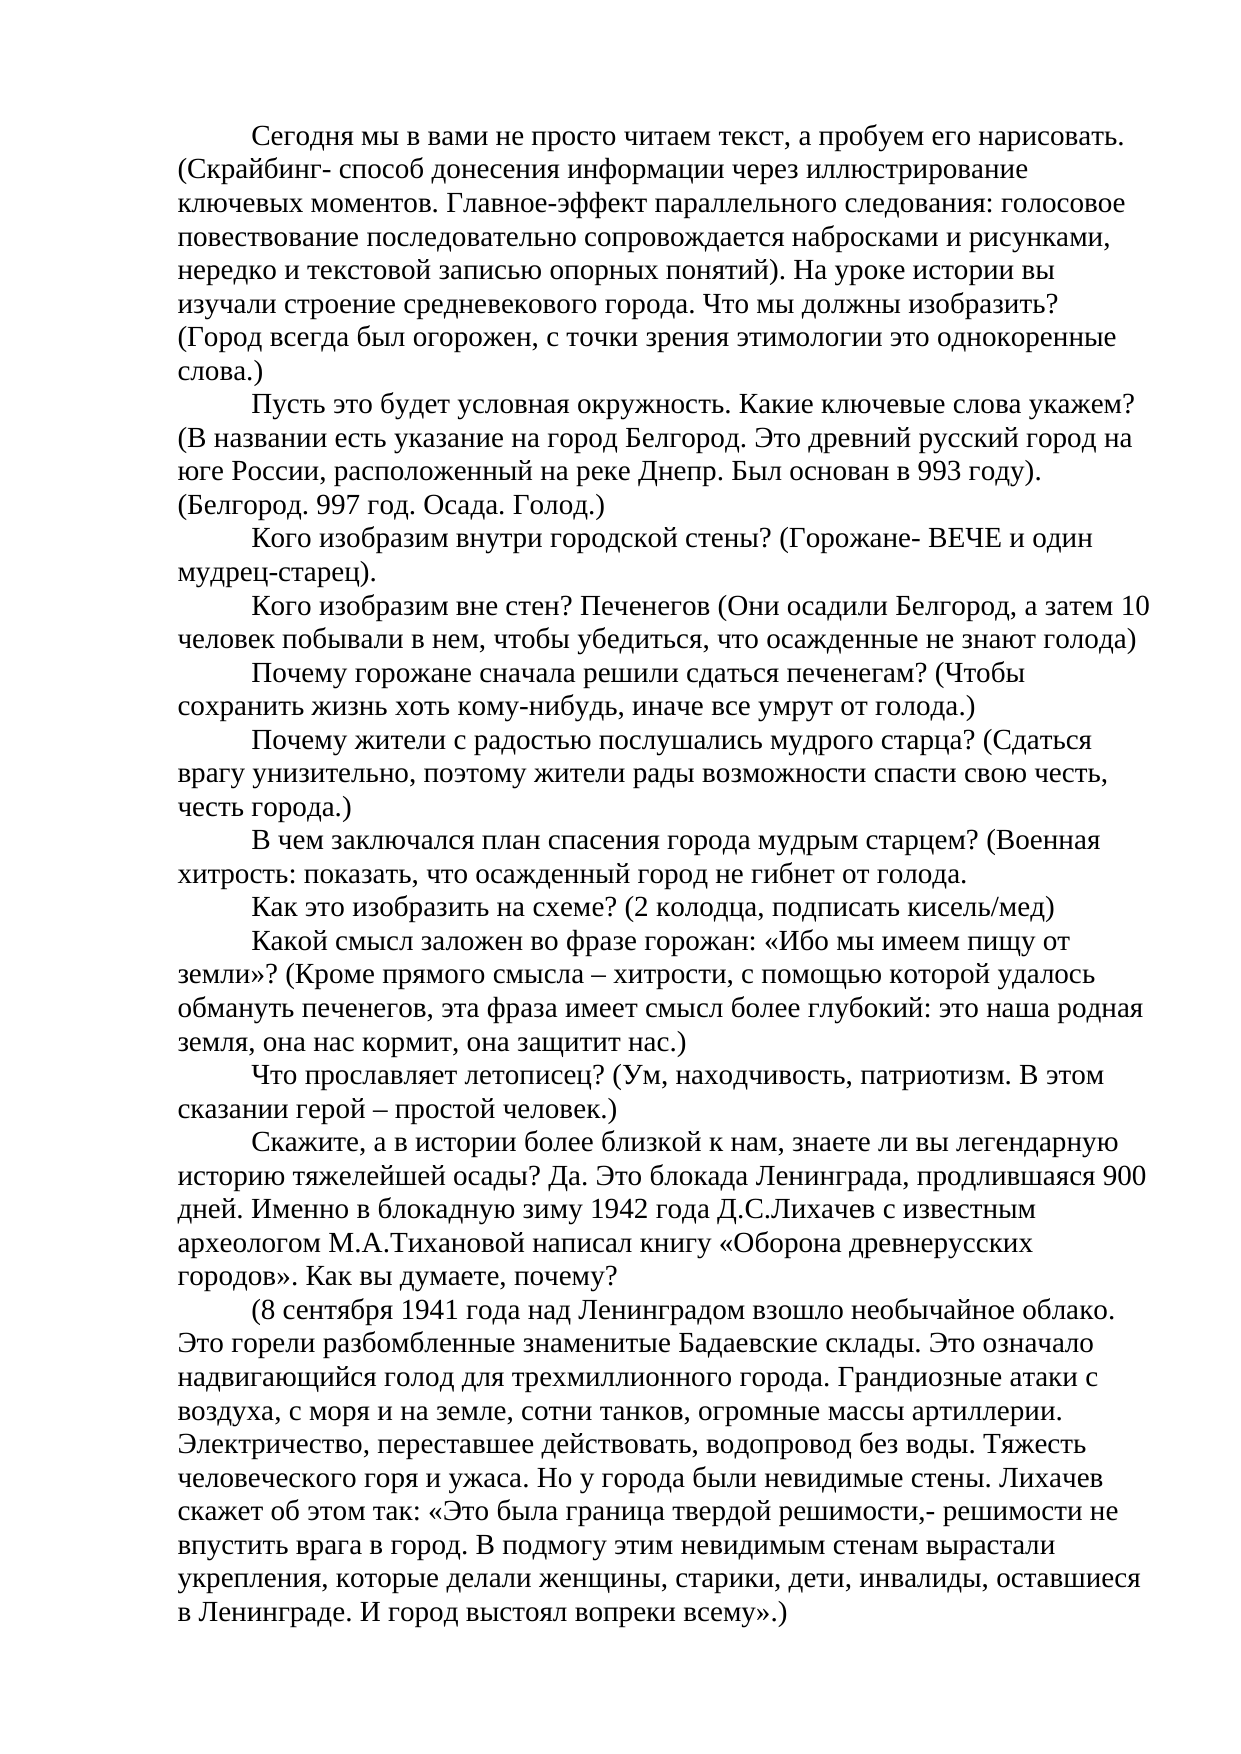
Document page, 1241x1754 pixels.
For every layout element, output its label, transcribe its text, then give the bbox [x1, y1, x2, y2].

text Скажите, а в истории более близкой к нам, знаете ли вы легендарную историю тяжелейшей осады? Да. Это блокада Ленинграда, продлившаяся 900 дней. Именно в блокадную зиму 1942 года Д.С.Лихачев с известным археологом М.А.Тихановой написал книгу «Оборона древнерусских городов». Как вы думаете, почему? [177, 1124, 1152, 1292]
text (8 сентября 1941 года над Ленинградом взошло необычайное облако. Это горели разбомбленные знаменитые Бадаевские склады. Это означало надвигающийся голод для трехмиллионного города. Грандиозные атаки с воздуха, с моря и на земле, сотни танков, огромные массы артиллерии. Электричество, переставшее действовать, водопровод без воды. Тяжесть человеческого горя и ужаса. Но у города были невидимые стены. Лихачев скажет об этом так: «Это была граница твердой решимости,- решимости не впустить врага в город. В подмогу этим невидимым стенам вырастали укрепления, которые делали женщины, старики, дети, инвалиды, оставшиеся в Ленинграде. И город выстоял вопреки всему».) [177, 1292, 1152, 1627]
text Кого изобразим внутри городской стены? (Горожане- ВЕЧЕ и один мудрец-старец). [177, 521, 1152, 588]
text (Белгород. 997 год. Осада. Голод.) [177, 487, 1152, 521]
text Какой смысл заложен во фразе горожан: «Ибо мы имеем пищу от земли»? (Кроме прямого смысла – хитрости, с помощью которой удалось обмануть печенегов, эта фраза имеет смысл более глубокий: это наша родная земля, она нас кормит, она защитит нас.) [177, 923, 1152, 1057]
text Почему горожане сначала решили сдаться печенегам? (Чтобы сохранить жизнь хоть кому-нибудь, иначе все умрут от голода.) [177, 655, 1152, 722]
text Кого изобразим вне стен? Печенегов (Они осадили Белгород, а затем 10 человек побывали в нем, чтобы убедиться, что осажденные не знают голода) [177, 588, 1152, 655]
text Пусть это будет условная окружность. Какие ключевые слова укажем? (В названии есть указание на город Белгород. Это древний русский город на юге России, расположенный на реке Днепр. Был основан в 993 году). [177, 386, 1152, 487]
text Почему жители с радостью послушались мудрого старца? (Сдаться врагу унизительно, поэтому жители рады возможности спасти свою честь, честь города.) [177, 722, 1152, 822]
text (Город всегда был огорожен, с точки зрения этимологии это однокоренные слова.) [177, 319, 1152, 386]
text В чем заключался план спасения города мудрым старцем? (Военная хитрость: показать, что осажденный город не гибнет от голода. [177, 822, 1152, 889]
text Сегодня мы в вами не просто читаем текст, а пробуем его нарисовать. (Скрайбинг- способ донесения информации через иллюстрирование ключевых моментов. Главное-эффект параллельного следования: голосовое повествование последовательно сопровождается набросками и рисунками, нередко и текстовой записью опорных понятий). На уроке истории вы изучали строение средневекового города. Что мы должны изобразить? [177, 118, 1152, 319]
text Как это изобразить на схеме? (2 колодца, подписать кисель/мед) [177, 889, 1152, 923]
text Что прославляет летописец? (Ум, находчивость, патриотизм. В этом сказании герой – простой человек.) [177, 1057, 1152, 1124]
